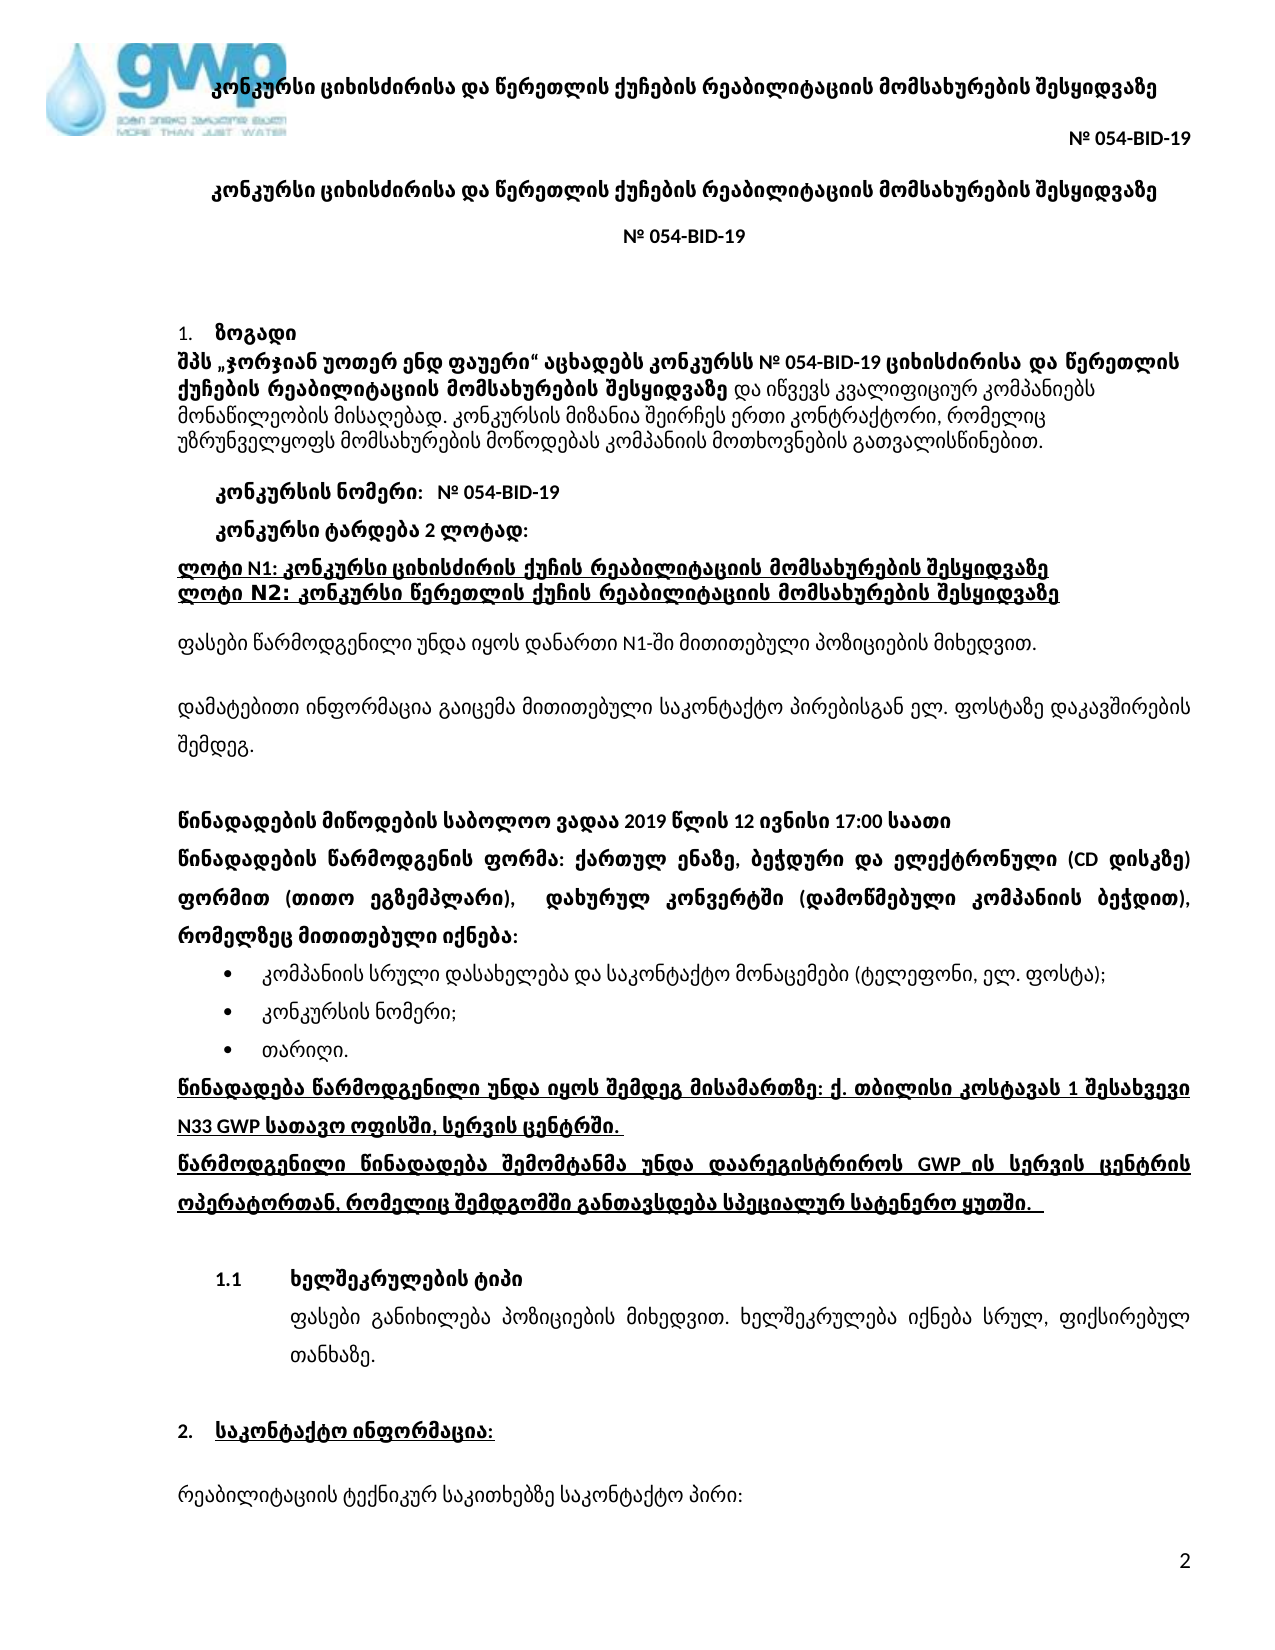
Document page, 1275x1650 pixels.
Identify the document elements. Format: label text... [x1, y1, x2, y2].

list კონკურსის ნომერი; [224, 999, 1191, 1024]
text შპს „ჯორჯიან უოთერ ენდ ფაუერი“ აცხადებს კონკურსს № 054-BID-19 ციხისძირისა და წერეთლის ქუჩების რეაბილიტაციის მომსახურების შესყიდვაზე და იწვევს კვალიფიციურ კომპანიებს მონაწილეობის მისაღებად. კონკურსის მიზანია შეირჩეს ერთი კონტრაქტორი, რომელიც უზრუნველყოფს მომსახურების მოწოდებას კომპანიის მოთხოვნების გათვალისწინებით. [177, 349, 1191, 454]
text რეაბილიტაციის ტექნიკურ საკითხებზე საკონტაქტო პირი: [177, 1482, 1191, 1507]
text წინადადება წარმოდგენილი უნდა იყოს შემდეგ მისამართზე: ქ. თბილისი კოსტავას 1 შესახვევი N33 GWP სათავო ოფისში, სერვის ცენტრში. [177, 1075, 1191, 1139]
text კონკურსი ციხისძირისა და წერეთლის ქუჩების რეაბილიტაციის მომსახურების შესყიდვაზე [177, 178, 1191, 202]
list საკონტაქტო ინფორმაცია: [177, 1418, 1191, 1444]
subtitle ზოგადი [177, 320, 1191, 345]
list კომპანიის სრული დასახელება და საკონტაქტო მონაცემები (ტელეფონი, ელ. ფოსტა); [224, 961, 1191, 986]
text წინადადების წარმოდგენის ფორმა: ქართულ ენაზე, ბეჭდური და ელექტრონული (CD დისკზე) ფორმით (თითო ეგზემპლარი), დახურულ კონვერტში (დამოწმებული კომპანიის ბეჭდით), რომელზეც მითითებული იქნება: [177, 847, 1191, 948]
text ლოტი N1: კონკურსი ციხისძირის ქუჩის რეაბილიტაციის მომსახურების შესყიდვაზე [177, 555, 1191, 581]
text კონკურსის ნომერი: № 054-BID-19 [177, 479, 1191, 504]
text წინადადების მიწოდების საბოლოო ვადაა 2019 წლის 12 ივნისი 17:00 საათი [177, 808, 1191, 834]
text წარმოდგენილი წინადადება შემომტანმა უნდა დაარეგისტრიროს GWP_ის სერვის ცენტრის ოპერატორთან, რომელიც შემდგომში განთავსდება სპეციალურ სატენერო ყუთში. [177, 1152, 1191, 1173]
text დამატებითი ინფორმაცია გაიცემა მითითებული საკონტაქტო პირებისგან ელ. ფოსტაზე დაკავშირების შემდეგ. [177, 694, 1191, 758]
list ფასები განიხილება პოზიციების მიხედვით. ხელშეკრულება იქნება სრულ, ფიქსირებულ თანხაზე. [290, 1304, 1191, 1368]
list თარიღი. [224, 1037, 1191, 1063]
text ფასები წარმოდგენილი უნდა იყოს დანართი N1-ში მითითებული პოზიციების მიხედვით. [177, 631, 1191, 656]
text ლოტი N2: კონკურსი წერეთლის ქუჩის რეაბილიტაციის მომსახურების შესყიდვაზე [177, 581, 1191, 605]
text კონკურსი ტარდება 2 ლოტად: [177, 517, 1191, 543]
text № 054-BID-19 [177, 223, 1191, 249]
list ხელშეკრულების ტიპი [215, 1266, 1191, 1291]
picture [46, 43, 287, 136]
text წარმოდგენილი წინადადება შემომტანმა უნდა დაარეგისტრიროს GWP_ის სერვის ცენტრის ოპერატორთან, რომელიც შემდგომში განთავსდება სპეციალურ სატენერო ყუთში. [177, 1175, 1191, 1215]
